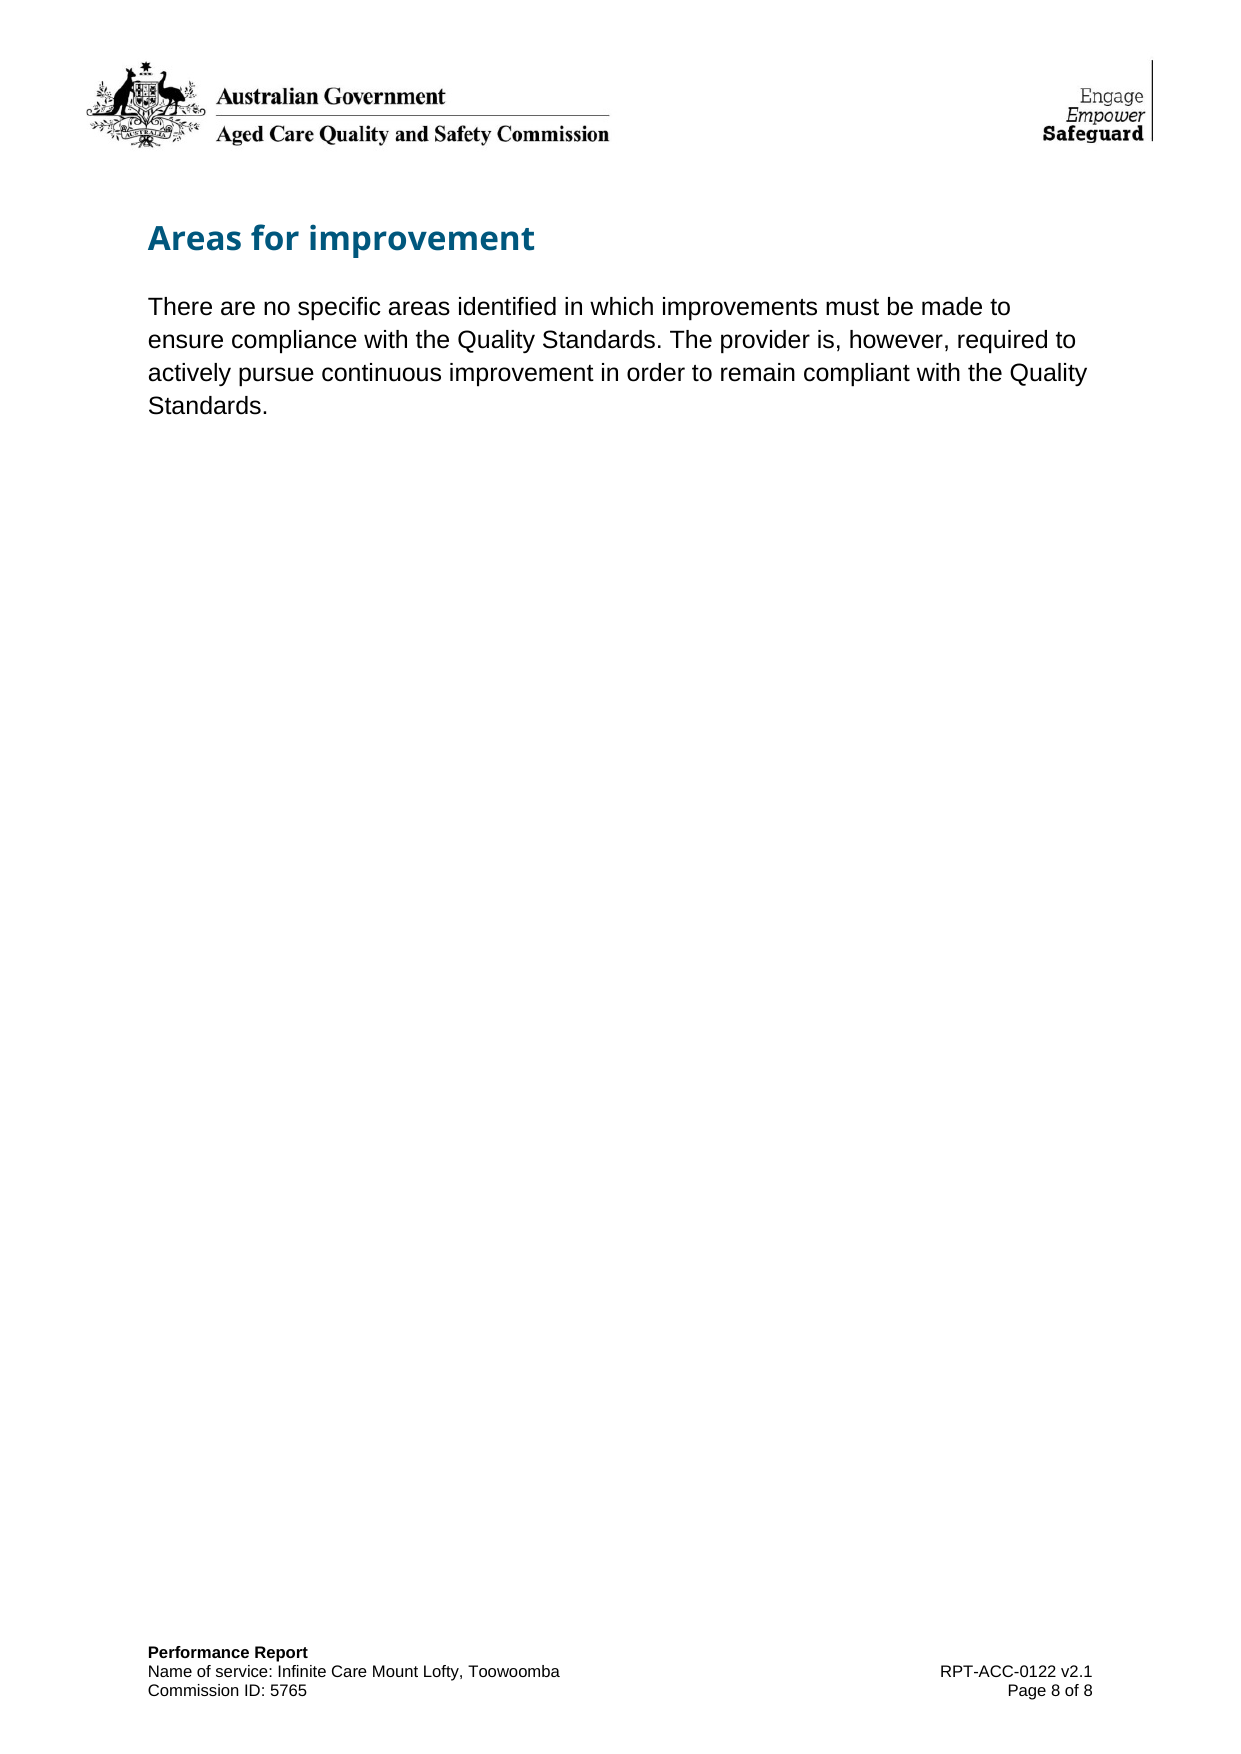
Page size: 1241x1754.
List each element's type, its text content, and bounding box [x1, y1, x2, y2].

picture [0, 0, 1241, 169]
subtitle Areas for improvement [148, 215, 1092, 260]
text There are no specific areas identified in which improvements must be made to ensure compliance with the Quality Standards. The provider is, however, required to actively pursue continuous improvement in order to remain compliant with the Quality Standards. [148, 292, 1092, 420]
